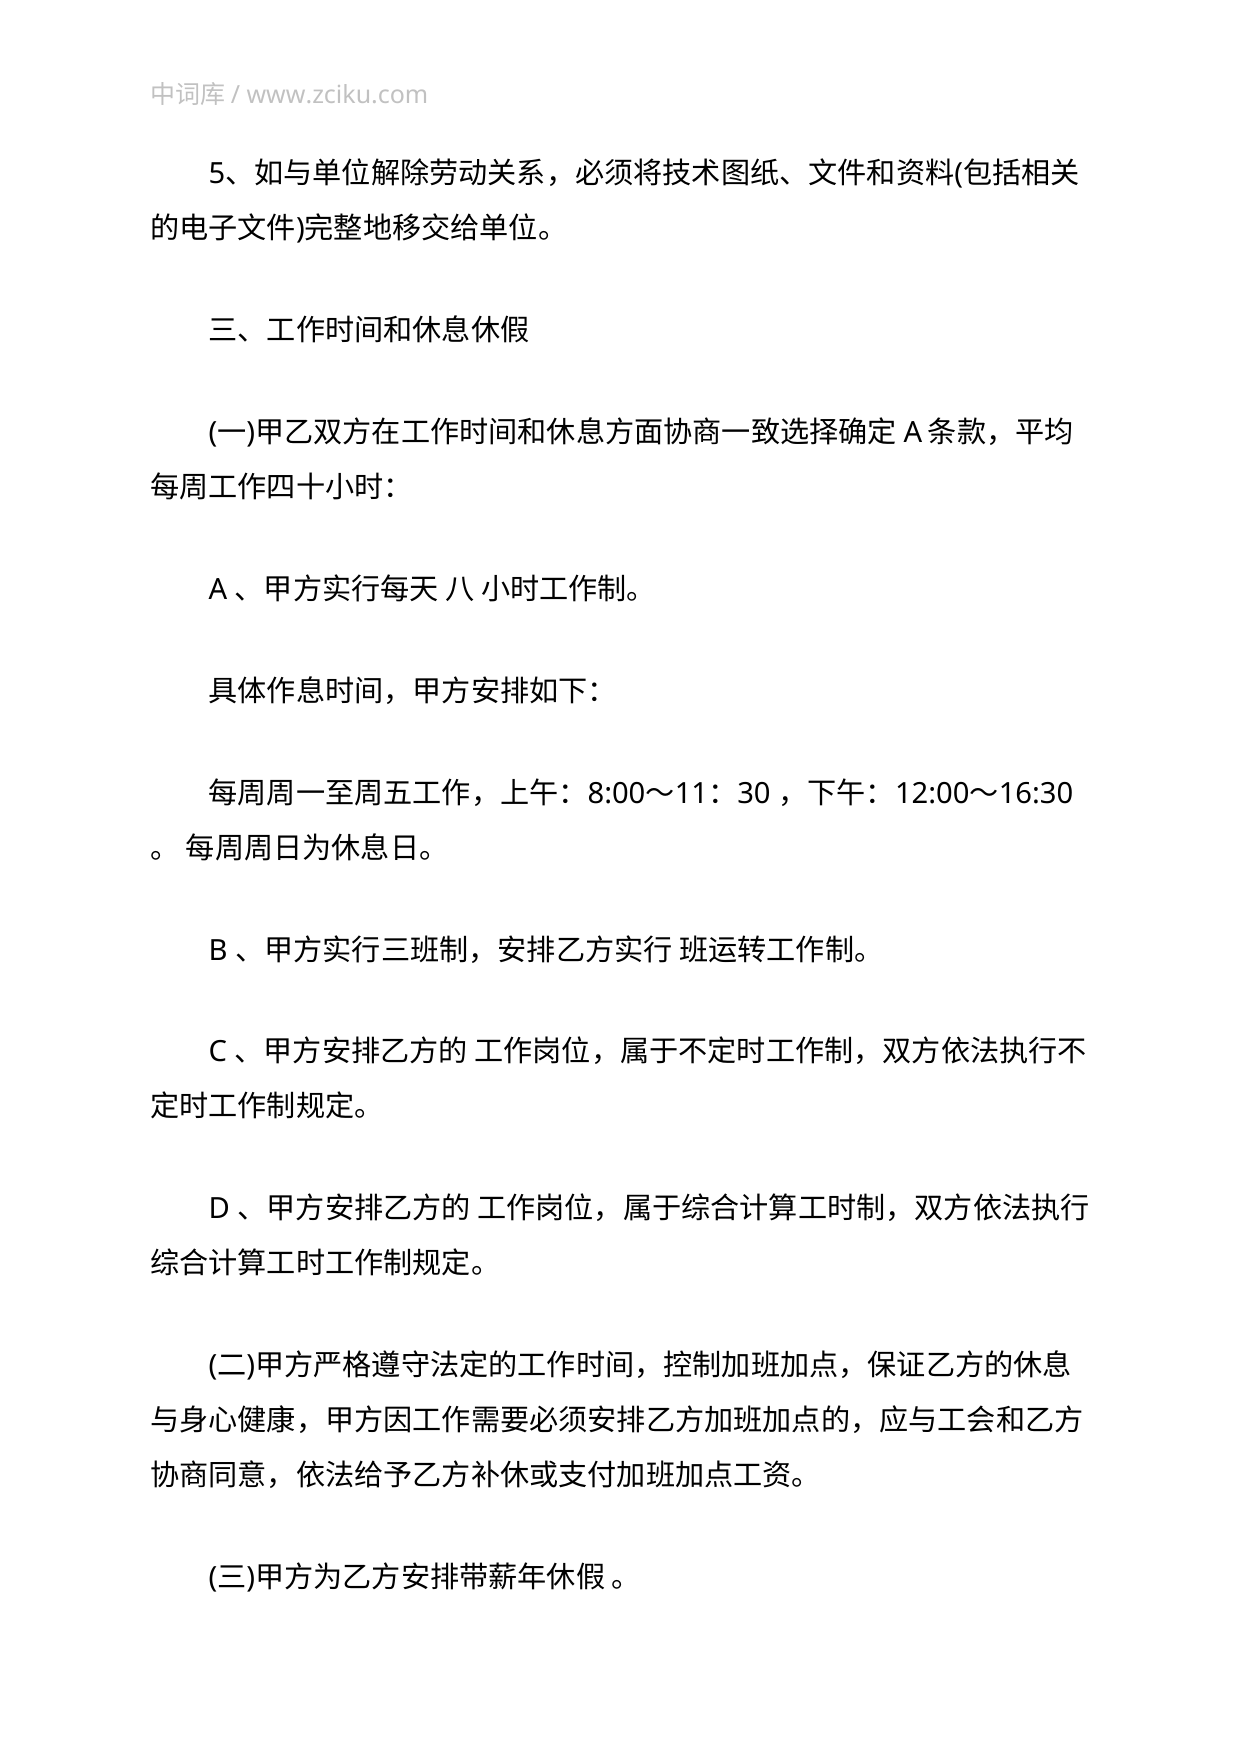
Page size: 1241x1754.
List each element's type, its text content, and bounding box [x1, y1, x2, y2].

text (三)甲方为乙方安排带薪年休假 。 [150, 1553, 1090, 1596]
text A 、甲方实行每天 八 小时工作制。 [150, 566, 1090, 608]
text C 、甲方安排乙方的 工作岗位，属于不定时工作制，双方依法执行不定时工作制规定。 [150, 1028, 1090, 1125]
text 三、工作时间和休息休假 [150, 307, 1090, 349]
text D 、甲方安排乙方的 工作岗位，属于综合计算工时制，双方依法执行综合计算工时工作制规定。 [150, 1185, 1090, 1282]
text (一)甲乙双方在工作时间和休息方面协商一致选择确定 A条款，平均每周工作四十小时： [150, 409, 1090, 506]
text (二)甲方严格遵守法定的工作时间，控制加班加点，保证乙方的休息与身心健康，甲方因工作需要必须安排乙方加班加点的，应与工会和乙方协商同意，依法给予乙方补休或支付加班加点工资。 [150, 1342, 1090, 1494]
text 每周周一至周五工作，上午：8:00～11：30 ，下午：12:00～16:30 。 每周周日为休息日。 [150, 769, 1090, 867]
text 5、如与单位解除劳动关系，必须将技术图纸、文件和资料(包括相关 的电子文件)完整地移交给单位。 [150, 150, 1090, 247]
text B 、甲方实行三班制，安排乙方实行 班运转工作制。 [150, 926, 1090, 968]
text 具体作息时间，甲方安排如下： [150, 667, 1090, 710]
